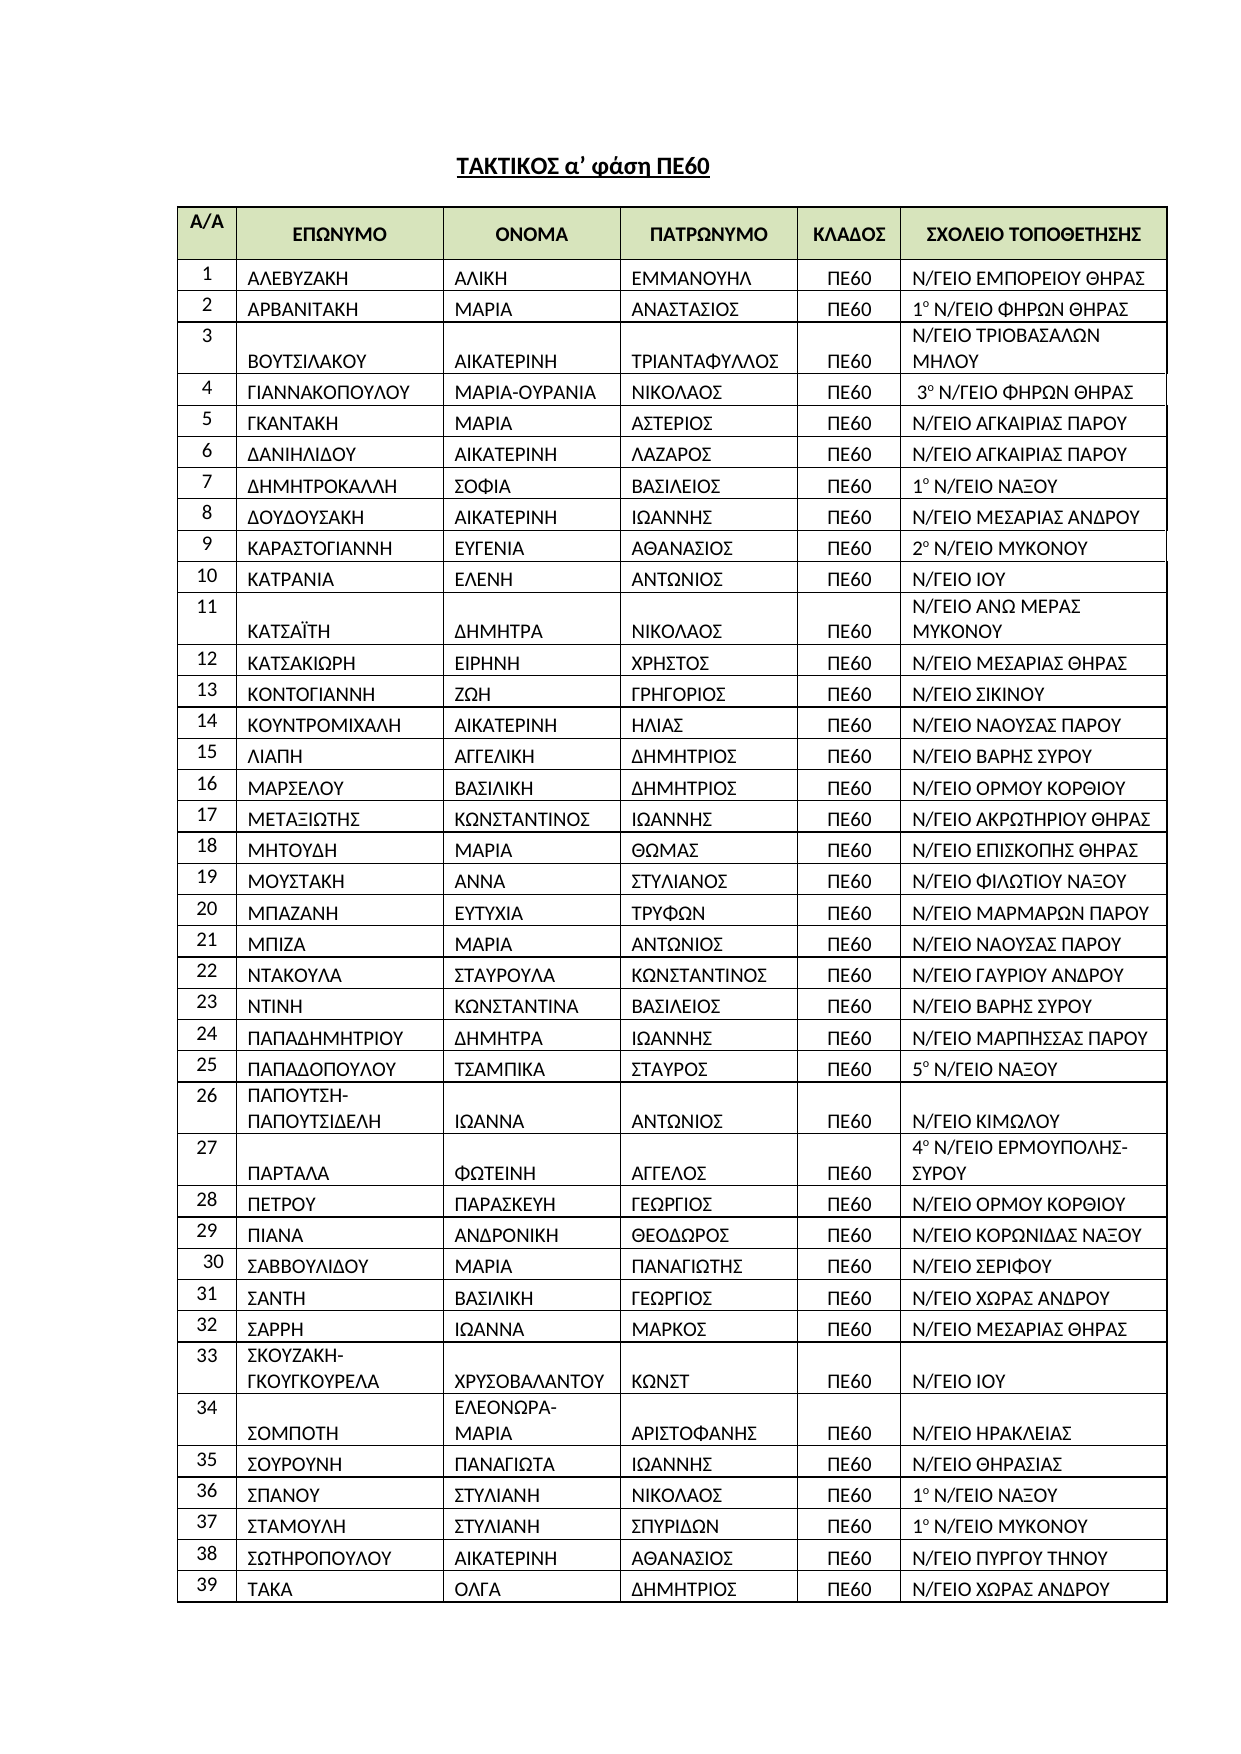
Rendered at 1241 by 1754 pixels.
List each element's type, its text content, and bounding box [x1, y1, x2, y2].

table_cell ΚΩΝΣΤΑΝΤΙΝΑ [444, 989, 620, 1019]
text ΤΑΚΤΙΚΟΣ α’ φάση ΠΕ60 [103, 150, 1063, 181]
table_cell ΜΠΑΖΑΝΗ [237, 895, 443, 925]
table_cell Ν/ΓΕΙΟ ΣΙΚΙΝΟΥ [901, 676, 1166, 706]
table_cell ΣΚΟΥΖΑΚΗ-ΓΚΟΥΓΚΟΥΡΕΛΑ [237, 1343, 443, 1393]
table_cell 8 [178, 499, 236, 529]
table_cell ΤΣΑΜΠΙΚΑ [444, 1051, 620, 1081]
table_cell ΛΑΖΑΡΟΣ [621, 437, 797, 467]
table_cell Ν/ΓΕΙΟ ΧΩΡΑΣ ΑΝΔΡΟΥ [901, 1280, 1166, 1310]
table_cell ΜΟΥΣΤΑΚΗ [237, 864, 443, 894]
table_header A/A [178, 208, 236, 259]
table_cell Ν/ΓΕΙΟ ΙΟΥ [901, 1343, 1166, 1393]
table_cell ΠΕ60 [798, 531, 900, 561]
table_cell Ν/ΓΕΙΟ ΤΡΙΟΒΑΣΑΛΩΝ ΜΗΛΟΥ [901, 323, 1166, 373]
table_cell ΑΛΙΚΗ [444, 260, 620, 290]
table_cell 3ο Ν/ΓΕΙΟ ΦΗΡΩΝ ΘΗΡΑΣ [901, 373, 1166, 404]
table_cell ΧΡΗΣΤΟΣ [621, 645, 797, 675]
table_cell ΒΑΣΙΛΕΙΟΣ [621, 468, 797, 498]
table_cell ΠΕ60 [798, 770, 900, 800]
table_cell ΙΩΑΝΝΑ [444, 1311, 620, 1341]
table_cell 31 [178, 1280, 236, 1310]
table_cell ΠΕ60 [798, 1394, 900, 1445]
table_cell ΠΕ60 [798, 1051, 900, 1081]
table_cell ΑΙΚΑΤΕΡΙΝΗ [444, 708, 620, 738]
table_cell Ν/ΓΕΙΟ ΜΕΣΑΡΙΑΣ ΘΗΡΑΣ [901, 1311, 1166, 1341]
table_cell ΠΑΠΑΔΗΜΗΤΡΙΟΥ [237, 1020, 443, 1050]
table_cell ΠΙΑΝΑ [237, 1218, 443, 1248]
table_cell ΑΝΤΩΝΙΟΣ [621, 926, 797, 956]
table_cell 25 [178, 1051, 236, 1081]
table_cell ΔΗΜΗΤΡΙΟΣ [621, 739, 797, 769]
table_cell 28 [178, 1186, 236, 1216]
table_cell ΠΕ60 [798, 406, 900, 436]
table_cell ΠΑΠΑΔΟΠΟΥΛΟΥ [237, 1051, 443, 1081]
table_cell ΠΕ60 [798, 468, 900, 498]
table_cell ΚΟΝΤΟΓΙΑΝΝΗ [237, 676, 443, 706]
table_cell 13 [178, 676, 236, 706]
table_cell ΣΤΥΛΙΑΝΟΣ [621, 864, 797, 894]
table_cell ΑΡΒΑΝΙΤΑΚΗ [237, 291, 443, 321]
table_cell ΠΕ60 [798, 1311, 900, 1341]
table_cell 35 [178, 1446, 236, 1476]
table_cell ΠΕ60 [798, 593, 900, 644]
table_cell ΠΕ60 [798, 1478, 900, 1508]
table_cell ΦΩΤΕΙΝΗ [444, 1134, 620, 1185]
table_cell ΣΟΥΡΟΥΝΗ [237, 1446, 443, 1476]
table_cell Ν/ΓΕΙΟ ΚΟΡΩΝΙΔΑΣ ΝΑΞΟΥ [901, 1218, 1166, 1248]
table_cell Ν/ΓΕΙΟ ΧΩΡΑΣ ΑΝΔΡΟΥ [901, 1571, 1166, 1601]
table_cell ΑΡΙΣΤΟΦΑΝΗΣ [621, 1394, 797, 1445]
table_cell Ν/ΓΕΙΟ ΜΕΣΑΡΙΑΣ ΘΗΡΑΣ [901, 645, 1166, 675]
table_cell ΣΑΡΡΗ [237, 1311, 443, 1341]
table_cell ΣΟΜΠΟΤΗ [237, 1394, 443, 1445]
table_cell ΧΡΥΣΟΒΑΛΑΝΤΟΥ [444, 1343, 620, 1393]
table_cell ΣΠΥΡΙΔΩΝ [621, 1509, 797, 1539]
table_cell ΠΕ60 [798, 676, 900, 706]
table_cell ΑΝΝΑ [444, 864, 620, 894]
table_cell ΤΑΚΑ [237, 1571, 443, 1601]
table_cell ΠΕ60 [798, 374, 900, 404]
table_cell ΑΝΤΩΝΙΟΣ [621, 1083, 797, 1133]
table_cell 1 [178, 260, 236, 290]
table_cell ΓΡΗΓΟΡΙΟΣ [621, 676, 797, 706]
table_cell ΔΗΜΗΤΡΙΟΣ [621, 1571, 797, 1601]
table_cell Ν/ΓΕΙΟ ΜΑΡΜΑΡΩΝ ΠΑΡΟΥ [901, 895, 1166, 925]
table_cell ΠΕ60 [798, 989, 900, 1019]
table_cell ΣΑΒΒΟΥΛΙΔΟΥ [237, 1249, 443, 1279]
table_cell ΣΤΑΜΟΥΛΗ [237, 1509, 443, 1539]
table_cell ΘΩΜΑΣ [621, 833, 797, 863]
table_cell ΒΑΣΙΛΕΙΟΣ [621, 989, 797, 1019]
table_cell ΚΩΝΣΤΑΝΤΙΝΟΣ [621, 958, 797, 988]
table_cell 1ο Ν/ΓΕΙΟ ΝΑΞΟΥ [901, 1478, 1166, 1508]
table_cell 11 [178, 593, 236, 644]
table_cell ΠΕΤΡΟΥ [237, 1186, 443, 1216]
table_cell ΜΕΤΑΞΙΩΤΗΣ [237, 801, 443, 831]
table_cell ΚΩΝΣΤΑΝΤΙΝΟΣ [444, 801, 620, 831]
table_cell ΠΑΡΑΣΚΕΥΗ [444, 1186, 620, 1216]
table_cell 1ο Ν/ΓΕΙΟ ΜΥΚΟΝΟΥ [901, 1509, 1166, 1539]
table_cell Ν/ΓΕΙΟ ΒΑΡΗΣ ΣΥΡΟΥ [901, 989, 1166, 1019]
table_cell ΚΟΥΝΤΡΟΜΙΧΑΛΗ [237, 708, 443, 738]
table_cell 4 [178, 374, 236, 404]
table_cell ΝΙΚΟΛΑΟΣ [621, 593, 797, 644]
table_cell ΠΕ60 [798, 437, 900, 467]
table_cell 26 [178, 1083, 236, 1133]
table_cell ΜΑΡΙΑ [444, 926, 620, 956]
table_cell ΠΑΝΑΓΙΩΤΑ [444, 1446, 620, 1476]
table_cell ΠΑΡΤΑΛΑ [237, 1134, 443, 1185]
table_cell ΔΟΥΔΟΥΣΑΚΗ [237, 499, 443, 529]
table_cell Ν/ΓΕΙΟ ΙΟΥ [901, 561, 1166, 592]
table_cell ΠΕ60 [798, 1446, 900, 1476]
table_cell ΑΝΔΡΟΝΙΚΗ [444, 1218, 620, 1248]
table_cell ΙΩΑΝΝΗΣ [621, 1446, 797, 1476]
table_cell ΠΕ60 [798, 562, 900, 592]
table_cell Ν/ΓΕΙΟ ΜΑΡΠΗΣΣΑΣ ΠΑΡΟΥ [901, 1020, 1166, 1050]
table_cell ΠΕ60 [798, 1249, 900, 1279]
table_cell ΝΙΚΟΛΑΟΣ [621, 1478, 797, 1508]
table_cell Ν/ΓΕΙΟ ΘΗΡΑΣΙΑΣ [901, 1446, 1166, 1476]
table_cell ΘΕΟΔΩΡΟΣ [621, 1218, 797, 1248]
table_cell ΓΙΑΝΝΑΚΟΠΟΥΛΟΥ [237, 374, 443, 404]
table_header ΣΧΟΛΕΙΟ ΤΟΠΟΘΕΤΗΣΗΣ [901, 208, 1166, 259]
table_cell ΛΙΑΠΗ [237, 739, 443, 769]
table_cell ΙΩΑΝΝΗΣ [621, 499, 797, 529]
table_cell ΠΕ60 [798, 323, 900, 373]
table_header ΠΑΤΡΩΝΥΜΟ [621, 208, 797, 259]
table_cell 10 [178, 562, 236, 592]
table_cell 9 [178, 531, 236, 561]
table_cell ΣΠΑΝΟΥ [237, 1478, 443, 1508]
table_cell ΜΑΡΚΟΣ [621, 1311, 797, 1341]
table_cell ΣΤΥΛΙΑΝΗ [444, 1478, 620, 1508]
table_cell ΠΕ60 [798, 864, 900, 894]
table_cell ΣΟΦΙΑ [444, 468, 620, 498]
table_cell Ν/ΓΕΙΟ ΜΕΣΑΡΙΑΣ ΑΝΔΡΟΥ [901, 499, 1166, 529]
table_cell 37 [178, 1509, 236, 1539]
table_cell ΠΕ60 [798, 1343, 900, 1393]
table_cell Ν/ΓΕΙΟ ΗΡΑΚΛΕΙΑΣ [901, 1394, 1166, 1445]
table_cell ΚΑΤΡΑΝΙΑ [237, 562, 443, 592]
table_cell Ν/ΓΕΙΟ ΚΙΜΩΛΟΥ [901, 1083, 1166, 1133]
table_cell ΓΕΩΡΓΙΟΣ [621, 1280, 797, 1310]
table_cell ΑΘΑΝΑΣΙΟΣ [621, 1540, 797, 1570]
table_cell ΠΕ60 [798, 1134, 900, 1185]
table_cell ΠΕ60 [798, 1540, 900, 1570]
table_cell 1ο Ν/ΓΕΙΟ ΦΗΡΩΝ ΘΗΡΑΣ [901, 291, 1166, 321]
table_cell ΗΛΙΑΣ [621, 708, 797, 738]
table_cell Ν/ΓΕΙΟ ΟΡΜΟΥ ΚΟΡΘΙΟΥ [901, 1186, 1166, 1216]
table_header ΟΝΟΜΑ [444, 208, 620, 259]
table_cell ΜΑΡΙΑ [444, 833, 620, 863]
table_cell 14 [178, 708, 236, 738]
table_cell ΑΝΑΣΤΑΣΙΟΣ [621, 291, 797, 321]
table_cell 29 [178, 1218, 236, 1248]
table_cell ΚΑΤΣΑΪΤΗ [237, 593, 443, 644]
table_cell 7 [178, 468, 236, 498]
table_cell ΑΓΓΕΛΟΣ [621, 1134, 797, 1185]
table_cell 27 [178, 1134, 236, 1185]
table_cell 20 [178, 895, 236, 925]
table_cell ΠΕ60 [798, 833, 900, 863]
table_cell ΠΕ60 [798, 1218, 900, 1248]
table_cell ΕΥΓΕΝΙΑ [444, 531, 620, 561]
table_cell ΠΕ60 [798, 1509, 900, 1539]
table_cell ΑΛΕΒΥΖΑΚΗ [237, 260, 443, 290]
table_cell ΔΗΜΗΤΡΑ [444, 1020, 620, 1050]
table_cell Ν/ΓΕΙΟ ΑΚΡΩΤΗΡΙΟΥ ΘΗΡΑΣ [901, 801, 1166, 831]
table_cell Ν/ΓΕΙΟ ΣΕΡΙΦΟΥ [901, 1249, 1166, 1279]
table_cell ΠΑΝΑΓΙΩΤΗΣ [621, 1249, 797, 1279]
table_cell ΠΕ60 [798, 739, 900, 769]
table_cell Ν/ΓΕΙΟ ΦΙΛΩΤΙΟΥ ΝΑΞΟΥ [901, 864, 1166, 894]
table_cell 38 [178, 1540, 236, 1570]
table_cell ΠΕ60 [798, 1083, 900, 1133]
table_cell ΜΑΡΙΑ-ΟΥΡΑΝΙΑ [444, 374, 620, 404]
table_cell 17 [178, 801, 236, 831]
table_cell ΝΤΑΚΟΥΛΑ [237, 958, 443, 988]
table_cell ΚΩΝΣΤ [621, 1343, 797, 1393]
table_cell Ν/ΓΕΙΟ ΓΑΥΡΙΟΥ ΑΝΔΡΟΥ [901, 958, 1166, 988]
table_cell ΜΑΡΙΑ [444, 1249, 620, 1279]
table_cell ΠΕ60 [798, 926, 900, 956]
table_cell 6 [178, 437, 236, 467]
table_cell ΙΩΑΝΝΑ [444, 1083, 620, 1133]
table_cell ΠΕ60 [798, 260, 900, 290]
table_cell 24 [178, 1020, 236, 1050]
table_cell ΣΤΥΛΙΑΝΗ [444, 1509, 620, 1539]
table_cell ΠΑΠΟΥΤΣΗ-ΠΑΠΟΥΤΣΙΔΕΛΗ [237, 1083, 443, 1133]
table_cell ΠΕ60 [798, 1020, 900, 1050]
table_cell Ν/ΓΕΙΟ ΕΠΙΣΚΟΠΗΣ ΘΗΡΑΣ [901, 833, 1166, 863]
table_cell 32 [178, 1311, 236, 1341]
table_cell ΚΑΡΑΣΤΟΓΙΑΝΝΗ [237, 531, 443, 561]
table_cell ΜΗΤΟΥΔΗ [237, 833, 443, 863]
table_cell 22 [178, 958, 236, 988]
table_cell 19 [178, 864, 236, 894]
table_cell ΣΤΑΥΡΟΥΛΑ [444, 958, 620, 988]
table_cell 2ο Ν/ΓΕΙΟ ΜΥΚΟΝΟΥ [901, 530, 1166, 561]
table_cell ΑΝΤΩΝΙΟΣ [621, 562, 797, 592]
table_cell ΠΕ60 [798, 895, 900, 925]
table_cell ΠΕ60 [798, 1186, 900, 1216]
table_cell ΠΕ60 [798, 801, 900, 831]
table_cell ΠΕ60 [798, 1280, 900, 1310]
table_cell Ν/ΓΕΙΟ ΝΑΟΥΣΑΣ ΠΑΡΟΥ [901, 708, 1166, 738]
table_cell 16 [178, 770, 236, 800]
table_cell ΠΕ60 [798, 499, 900, 529]
table_cell Ν/ΓΕΙΟ ΕΜΠΟΡΕΙΟΥ ΘΗΡΑΣ [901, 260, 1166, 290]
table_cell 15 [178, 739, 236, 769]
table_cell ΤΡΙΑΝΤΑΦΥΛΛΟΣ [621, 323, 797, 373]
table_cell Ν/ΓΕΙΟ ΑΝΩ ΜΕΡΑΣ ΜΥΚΟΝΟΥ [901, 593, 1166, 644]
table_cell 2 [178, 291, 236, 321]
table_cell ΕΙΡΗΝΗ [444, 645, 620, 675]
table_cell 36 [178, 1478, 236, 1508]
table_cell ΣΩΤΗΡΟΠΟΥΛΟΥ [237, 1540, 443, 1570]
table_cell ΔΗΜΗΤΡΙΟΣ [621, 770, 797, 800]
table_cell 3 [178, 323, 236, 373]
table_cell 5 [178, 406, 236, 436]
table_cell 1ο Ν/ΓΕΙΟ ΝΑΞΟΥ [901, 468, 1166, 498]
table_cell ΜΑΡΙΑ [444, 406, 620, 436]
table_cell 5ο Ν/ΓΕΙΟ ΝΑΞΟΥ [901, 1051, 1166, 1081]
table_cell 33 [178, 1343, 236, 1393]
table_cell ΚΑΤΣΑΚΙΩΡΗ [237, 645, 443, 675]
table_cell ΔΑΝΙΗΛΙΔΟΥ [237, 437, 443, 467]
table_cell ΒΑΣΙΛΙΚΗ [444, 1280, 620, 1310]
table_cell ΠΕ60 [798, 1571, 900, 1601]
table_cell ΣΑΝΤΗ [237, 1280, 443, 1310]
table_cell ΠΕ60 [798, 958, 900, 988]
table_cell ΖΩΗ [444, 676, 620, 706]
table_cell 39 [178, 1571, 236, 1601]
table_cell Ν/ΓΕΙΟ ΑΓΚΑΙΡΙΑΣ ΠΑΡΟΥ [901, 405, 1166, 436]
table_cell ΣΤΑΥΡΟΣ [621, 1051, 797, 1081]
table_cell ΜΑΡΙΑ [444, 291, 620, 321]
table_cell Ν/ΓΕΙΟ ΟΡΜΟΥ ΚΟΡΘΙΟΥ [901, 770, 1166, 800]
table_cell ΠΕ60 [798, 291, 900, 321]
table_header ΕΠΩΝΥΜΟ [237, 208, 443, 259]
table_cell ΔΗΜΗΤΡΑ [444, 593, 620, 644]
table_cell 4ο Ν/ΓΕΙΟ ΕΡΜΟΥΠΟΛΗΣ-ΣΥΡΟΥ [901, 1134, 1166, 1185]
table_cell ΑΣΤΕΡΙΟΣ [621, 406, 797, 436]
table_cell ΕΜΜΑΝΟΥΗΛ [621, 260, 797, 290]
table_cell 12 [178, 645, 236, 675]
table_cell ΓΚΑΝΤΑΚΗ [237, 406, 443, 436]
table_cell ΕΥΤΥΧΙΑ [444, 895, 620, 925]
table_header ΚΛΑΔΟΣ [798, 208, 900, 259]
table_cell ΝΤΙΝΗ [237, 989, 443, 1019]
table_cell ΜΠΙΖΑ [237, 926, 443, 956]
table_cell ΙΩΑΝΝΗΣ [621, 801, 797, 831]
table_cell ΕΛΕΝΗ [444, 562, 620, 592]
table_cell ΑΙΚΑΤΕΡΙΝΗ [444, 323, 620, 373]
table_cell ΤΡΥΦΩΝ [621, 895, 797, 925]
table_cell ΒΟΥΤΣΙΛΑΚΟΥ [237, 323, 443, 373]
table_cell ΠΕ60 [798, 708, 900, 738]
table_cell ΝΙΚΟΛΑΟΣ [621, 374, 797, 404]
table_cell ΒΑΣΙΛΙΚΗ [444, 770, 620, 800]
table_cell ΑΘΑΝΑΣΙΟΣ [621, 531, 797, 561]
table_cell Ν/ΓΕΙΟ ΒΑΡΗΣ ΣΥΡΟΥ [901, 739, 1166, 769]
table_cell ΟΛΓΑ [444, 1571, 620, 1601]
table_cell ΙΩΑΝΝΗΣ [621, 1020, 797, 1050]
table_cell ΑΙΚΑΤΕΡΙΝΗ [444, 1540, 620, 1570]
table_cell Ν/ΓΕΙΟ ΠΥΡΓΟΥ ΤΗΝΟΥ [901, 1540, 1166, 1570]
table_cell 23 [178, 989, 236, 1019]
table_cell 21 [178, 926, 236, 956]
table_cell 34 [178, 1394, 236, 1445]
table_cell ΑΓΓΕΛΙΚΗ [444, 739, 620, 769]
table_cell ΑΙΚΑΤΕΡΙΝΗ [444, 499, 620, 529]
table_cell Ν/ΓΕΙΟ ΑΓΚΑΙΡΙΑΣ ΠΑΡΟΥ [901, 437, 1166, 467]
table_cell ΔΗΜΗΤΡΟΚΑΛΛΗ [237, 468, 443, 498]
table_cell ΕΛΕΟΝΩΡΑ-ΜΑΡΙΑ [444, 1394, 620, 1445]
table_cell ΜΑΡΣΕΛΟΥ [237, 770, 443, 800]
table_cell 30 [178, 1249, 236, 1279]
table_cell ΑΙΚΑΤΕΡΙΝΗ [444, 437, 620, 467]
table_cell Ν/ΓΕΙΟ ΝΑΟΥΣΑΣ ΠΑΡΟΥ [901, 926, 1166, 956]
table_cell ΠΕ60 [798, 645, 900, 675]
table_cell ΓΕΩΡΓΙΟΣ [621, 1186, 797, 1216]
table_cell 18 [178, 833, 236, 863]
